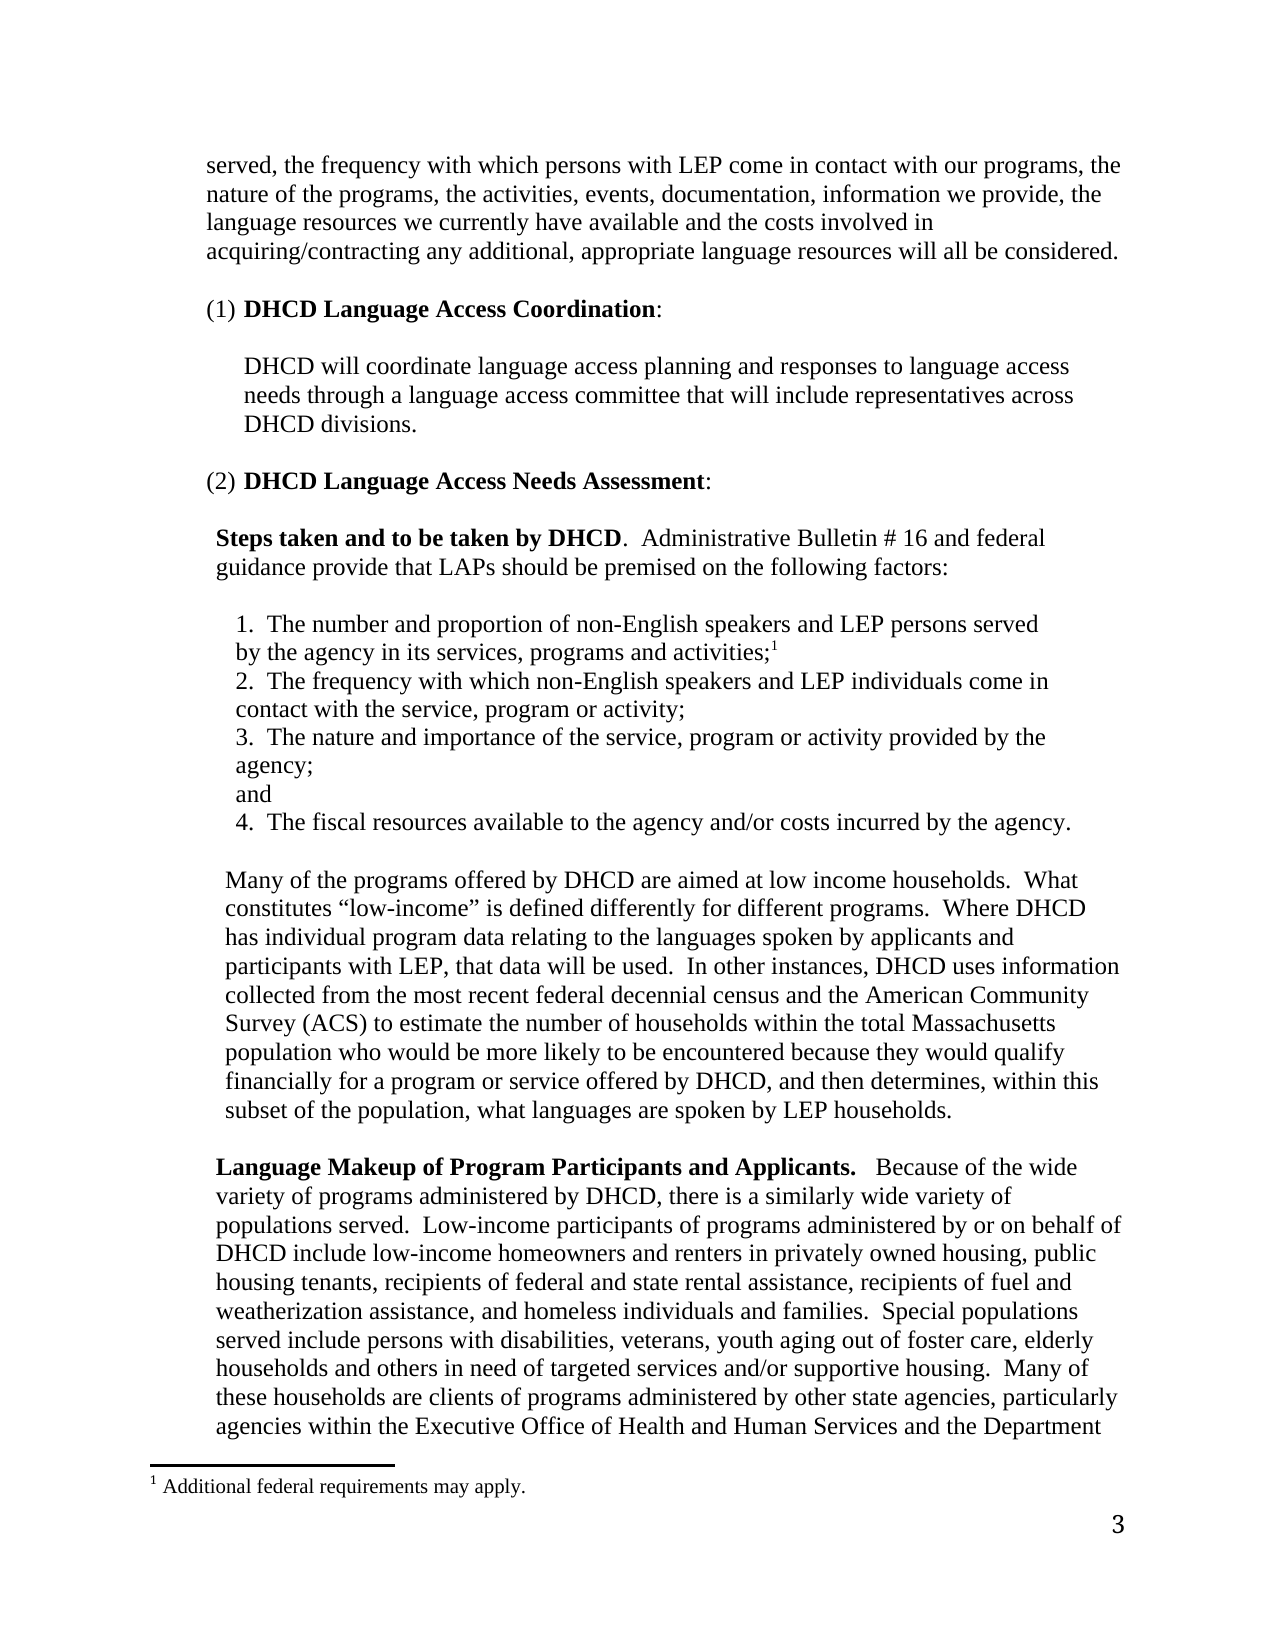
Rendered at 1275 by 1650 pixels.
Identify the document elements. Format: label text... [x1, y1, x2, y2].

list DHCD Language Access Needs Assessment: [206, 466, 1125, 495]
text and [235, 779, 1125, 808]
text 3. The nature and importance of the service, program or activity provided by the agency; [235, 723, 1125, 779]
text 4. The fiscal resources available to the agency and/or costs incurred by the agency. [235, 808, 1125, 836]
text 2. The frequency with which non-English speakers and LEP individuals come in contact with the service, program or activity; [235, 666, 1076, 723]
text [206, 150, 1125, 265]
text Steps taken and to be taken by DHCD. Administrative Bulletin # 16 and federal guidance provide that LAPs should be premised on the following factors: [216, 524, 1065, 581]
text DHCD will coordinate language access planning and responses to language access needs through a language access committee that will include representatives across DHCD divisions. [244, 351, 1125, 437]
text 1. The number and proportion of non-English speakers and LEP persons served by the agency in its services, programs and activities; [235, 609, 1064, 666]
text Many of the programs offered by DHCD are aimed at low income households. What constitutes “low-income” is defined differently for different programs. Where DHCD has individual program data relating to the languages spoken by applicants and participants with LEP, that data will be used. In other instances, DHCD uses information collected from the most recent federal decennial census and the American Community Survey (ACS) to estimate the number of households within the total Massachusetts population who would be more likely to be encountered because they would qualify financially for a program or service offered by DHCD, and then determines, within this subset of the population, what languages are spoken by LEP households. [225, 865, 1125, 1123]
list DHCD Language Access Coordination: [206, 294, 1125, 322]
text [216, 1152, 1125, 1440]
